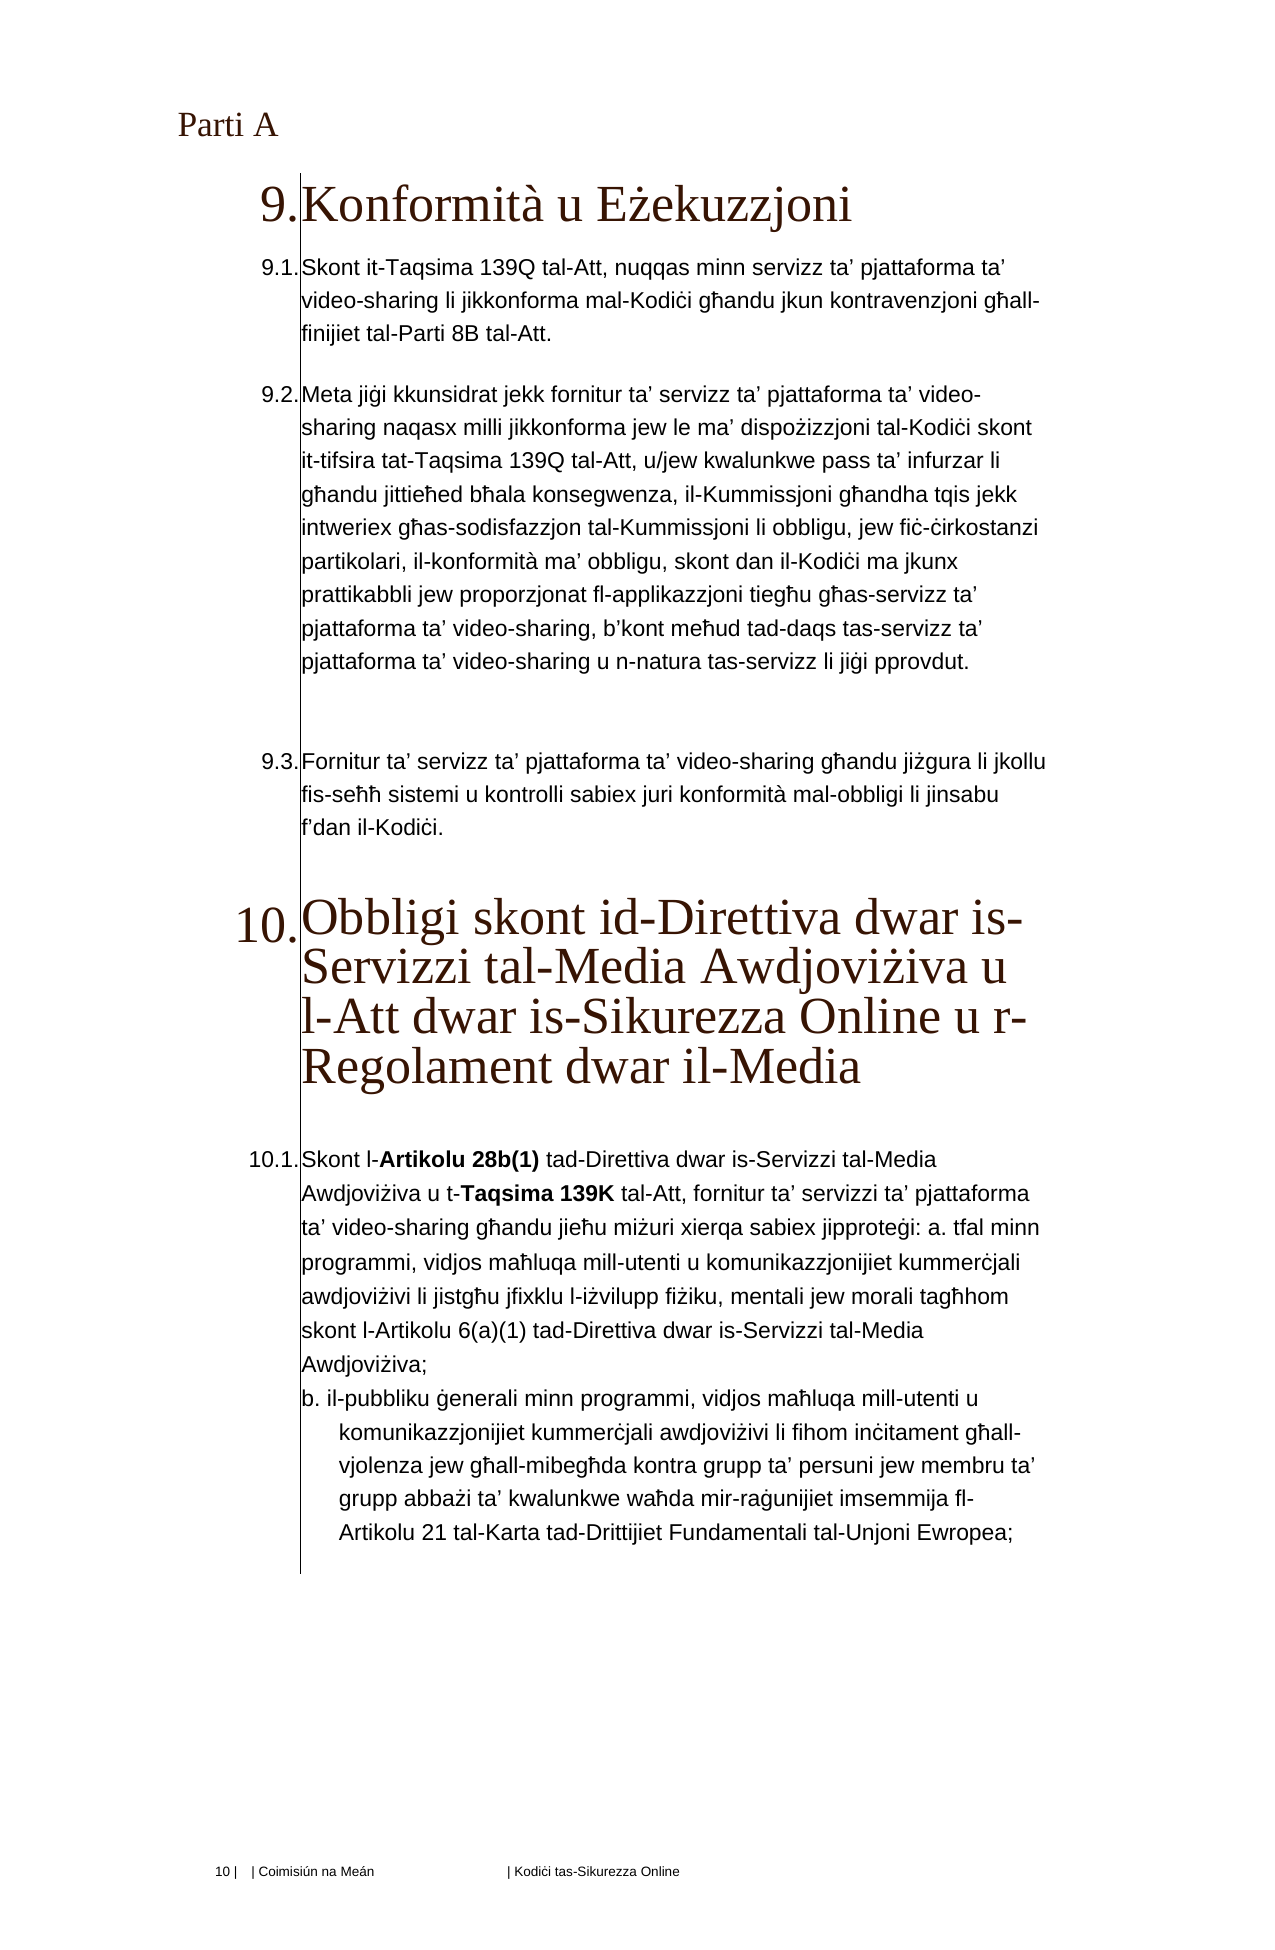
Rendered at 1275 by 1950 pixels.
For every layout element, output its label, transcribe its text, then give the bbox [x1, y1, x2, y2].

table_cell Fornitur ta’ servizz ta’ pjattaforma ta’ video-sharing għandu jiżgura li jkollu fis-seħħ sistemi u kontrolli sabiex juri konformità mal-obbligi li jinsabu f’dan il-Kodiċi. [301, 748, 1049, 894]
table_cell 9.1. [177, 254, 300, 381]
table_cell Obbligi skont id-Direttiva dwar is-Servizzi tal-Media Awdjoviżiva u l-Att dwar is-Sikurezza Online u r-Regolament dwar il-Media [301, 894, 1049, 1146]
text Parti A [177, 103, 1152, 144]
table_cell 10.1. [177, 1146, 300, 1574]
table_cell Skont l-Artikolu 28b(1) tad-Direttiva dwar is-Servizzi tal-Media Awdjoviżiva u t-Taqsima 139K tal-Att, fornitur ta’ servizzi ta’ pjattaforma ta’ video-sharing għandu jieħu miżuri xierqa sabiex jipproteġi: a. tfal minn programmi, vidjos maħluqa mill-utenti u komunikazzjonijiet kummerċjali awdjoviżivi li jistgħu jfixklu l-iżvilupp fiżiku, mentali jew morali tagħhom skont l-Artikolu 6(a)(1) tad-Direttiva dwar is-Servizzi tal-Media Awdjoviżiva; b. il-pubbliku ġenerali minn programmi, vidjos maħluqa mill-utenti u komunikazzjonijiet kummerċjali awdjoviżivi li fihom inċitament għall-vjolenza jew għall-mibegħda kontra grupp ta’ persuni jew membru ta’ grupp abbażi ta’ kwalunkwe waħda mir-raġunijiet imsemmija fl-Artikolu 21 tal-Karta tad-Drittijiet Fundamentali tal-Unjoni Ewropea; [301, 1146, 1049, 1574]
table_header 9. [177, 173, 300, 254]
table_cell 9.2. [177, 381, 300, 748]
table_cell 10. [177, 894, 300, 1146]
table_cell Meta jiġi kkunsidrat jekk fornitur ta’ servizz ta’ pjattaforma ta’ video-sharing naqasx milli jikkonforma jew le ma’ dispożizzjoni tal-Kodiċi skont it-tifsira tat-Taqsima 139Q tal-Att, u/jew kwalunkwe pass ta’ infurzar li għandu jittieħed bħala konsegwenza, il-Kummissjoni għandha tqis jekk intweriex għas-sodisfazzjon tal-Kummissjoni li obbligu, jew fiċ-ċirkostanzi partikolari, il-konformità ma’ obbligu, skont dan il-Kodiċi ma jkunx prattikabbli jew proporzjonat fl-applikazzjoni tiegħu għas-servizz ta’ pjattaforma ta’ video-sharing, b’kont meħud tad-daqs tas-servizz ta’ pjattaforma ta’ video-sharing u n-natura tas-servizz li jiġi pprovdut. [301, 381, 1049, 748]
table_cell Skont it-Taqsima 139Q tal-Att, nuqqas minn servizz ta’ pjattaforma ta’ video-sharing li jikkonforma mal-Kodiċi għandu jkun kontravenzjoni għall-finijiet tal-Parti 8B tal-Att. [301, 254, 1049, 381]
table_cell 9.3. [177, 748, 300, 894]
table_header Konformità u Eżekuzzjoni [301, 173, 1049, 254]
